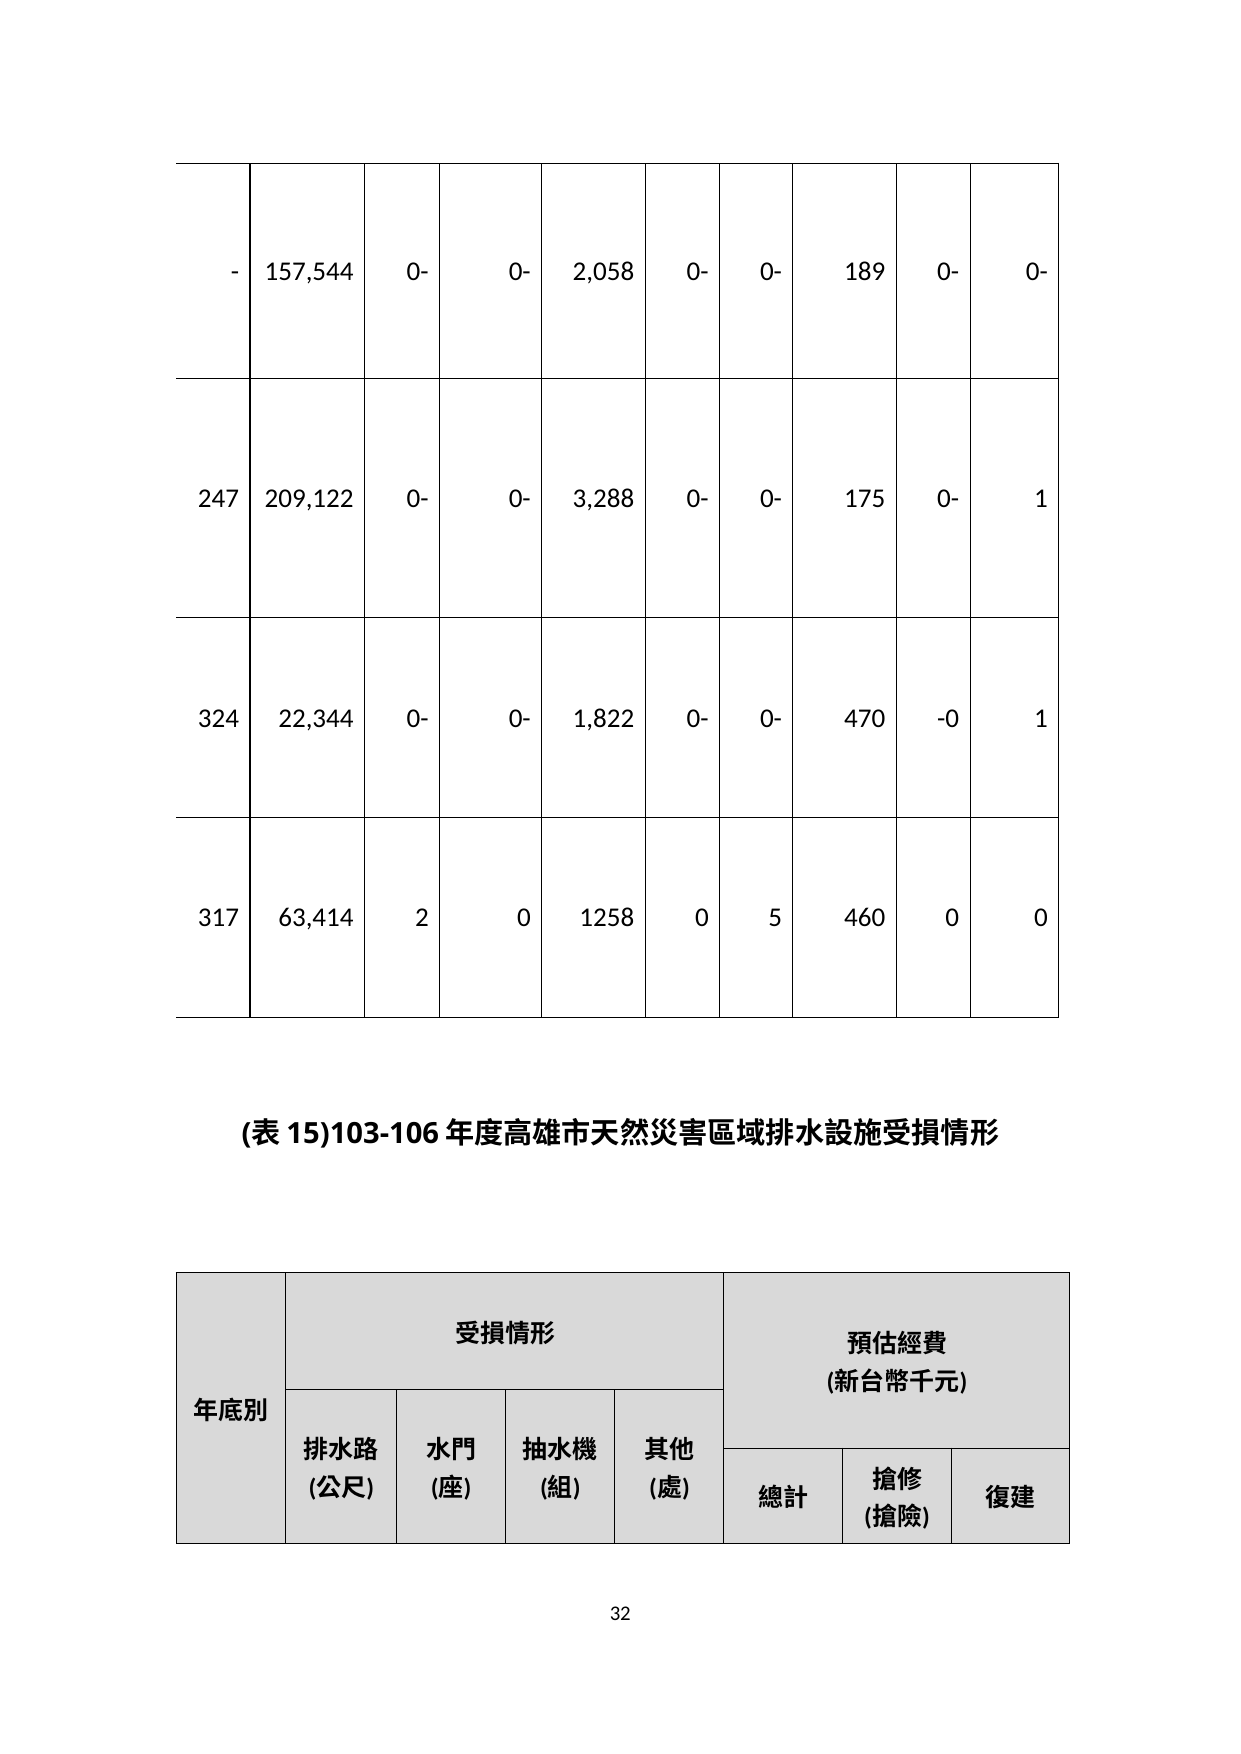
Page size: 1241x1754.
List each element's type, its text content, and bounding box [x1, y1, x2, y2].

table_header 年底別 [177, 1273, 285, 1543]
table_cell 0- [440, 164, 541, 378]
table_cell 63,414 [251, 818, 364, 1017]
table_header 預估經費 (新台幣千元) [724, 1273, 1069, 1448]
table_cell 460 [793, 818, 896, 1017]
table_cell 209,122 [251, 379, 364, 617]
table_cell 2,058 [542, 164, 645, 378]
table_cell 0- [440, 379, 541, 617]
table_cell 0- [897, 379, 970, 617]
table_cell 排水路 (公尺) [286, 1390, 396, 1543]
table_cell 1 [971, 618, 1058, 817]
table_cell 3,288 [542, 379, 645, 617]
table_cell 0 [646, 818, 719, 1017]
table_cell 0- [646, 379, 719, 617]
table_cell 0- [720, 164, 792, 378]
table_cell 復建 [952, 1449, 1069, 1543]
table_cell 0- [897, 164, 970, 378]
table_cell 0- [971, 164, 1058, 378]
table_cell 0- [720, 618, 792, 817]
table_cell 0- [646, 618, 719, 817]
table_cell 317 [176, 818, 249, 1017]
table_header 受損情形 [286, 1273, 723, 1389]
table_cell 水門 (座) [397, 1390, 505, 1543]
table_cell 0- [365, 379, 439, 617]
table_cell 抽水機 (組) [506, 1390, 614, 1543]
table_cell 0- [365, 618, 439, 817]
table_cell 247 [176, 379, 249, 617]
table_cell 1,822 [542, 618, 645, 817]
table_cell 0 [897, 818, 970, 1017]
subtitle (表15)103-106年度高雄市天然災害區域排水設施受損情形 [187, 1094, 1053, 1169]
table_cell 2 [365, 818, 439, 1017]
table_cell 470 [793, 618, 896, 817]
table_cell -0 [897, 618, 970, 817]
table_cell 189 [793, 164, 896, 378]
table_cell 0- [646, 164, 719, 378]
table_cell 總計 [724, 1449, 842, 1543]
table_cell 22,344 [251, 618, 364, 817]
table_cell 175 [793, 379, 896, 617]
table_cell 157,544 [251, 164, 364, 378]
table_cell 搶修 (搶險) [843, 1449, 951, 1543]
table_cell 0- [720, 379, 792, 617]
table_cell 0- [365, 164, 439, 378]
table_cell 0 [971, 818, 1058, 1017]
table_cell 0 [440, 818, 541, 1017]
table_cell 其他 (處) [615, 1390, 723, 1543]
table_cell 0- [440, 618, 541, 817]
table_cell 324 [176, 618, 249, 817]
table_cell 5 [720, 818, 792, 1017]
table_cell 1 [971, 379, 1058, 617]
table_cell 1258 [542, 818, 645, 1017]
table_cell - [176, 164, 249, 378]
